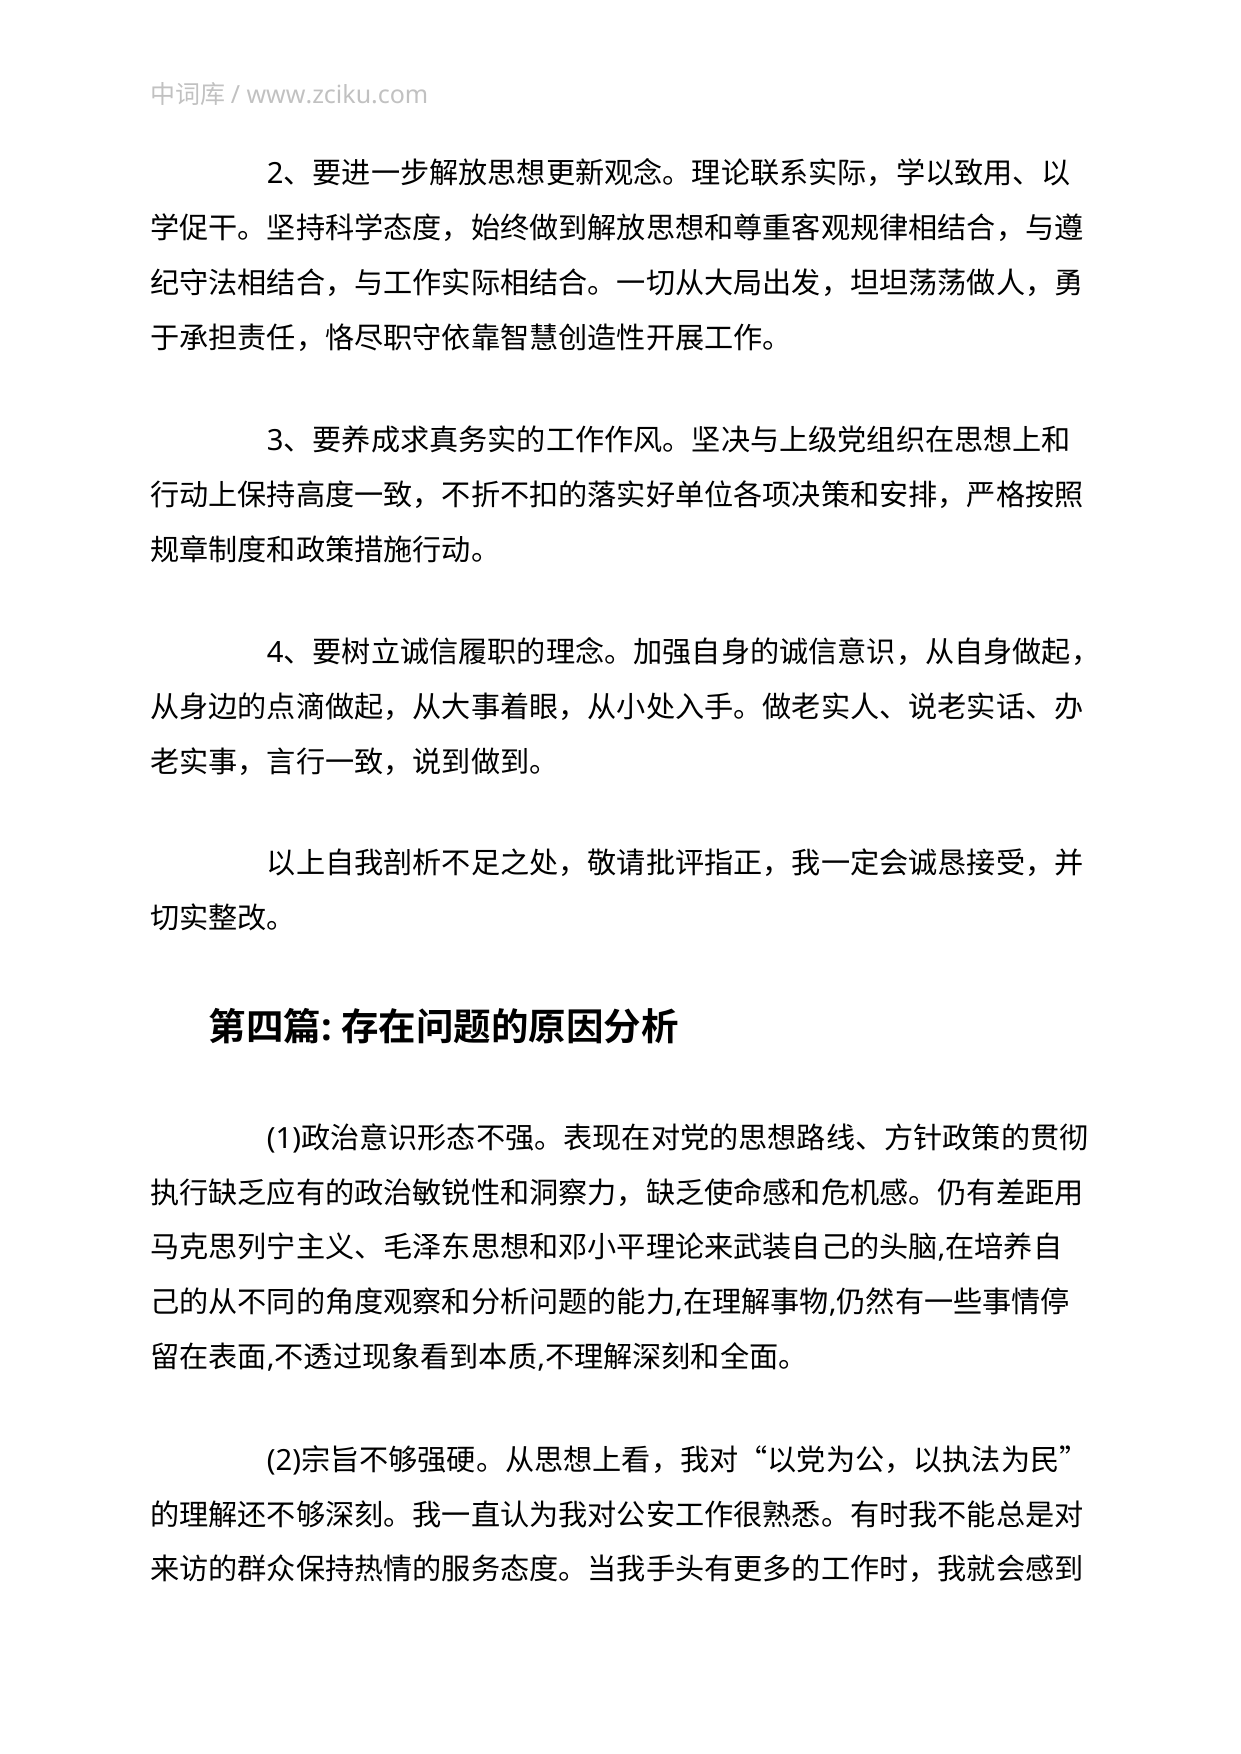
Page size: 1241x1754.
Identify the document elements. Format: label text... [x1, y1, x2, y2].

text 以上自我剖析不足之处，敬请批评指正，我一定会诚恳接受，并切实整改。 [150, 840, 1090, 937]
text 4、要树立诚信履职的理念。加强自身的诚信意识，从自身做起，从身边的点滴做起，从大事着眼，从小处入手。做老实人、说老实话、办老实事，言行一致，说到做到。 [150, 628, 1090, 780]
text 2、要进一步解放思想更新观念。理论联系实际，学以致用、以学促干。坚持科学态度，始终做到解放思想和尊重客观规律相结合，与遵纪守法相结合，与工作实际相结合。一切从大局出发，坦坦荡荡做人，勇于承担责任，恪尽职守依靠智慧创造性开展工作。 [150, 150, 1090, 357]
text (1)政治意识形态不强。表现在对党的思想路线、方针政策的贯彻执行缺乏应有的政治敏锐性和洞察力，缺乏使命感和危机感。仍有差距用马克思列宁主义、毛泽东思想和邓小平理论来武装自己的头脑,在培养自己的从不同的角度观察和分析问题的能力,在理解事物,仍然有一些事情停留在表面,不透过现象看到本质,不理解深刻和全面。 [150, 1114, 1090, 1376]
text 第四篇: 存在问题的原因分析 [150, 997, 1090, 1051]
text 3、要养成求真务实的工作作风。坚决与上级党组织在思想上和行动上保持高度一致，不折不扣的落实好单位各项决策和安排，严格按照规章制度和政策措施行动。 [150, 417, 1090, 569]
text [150, 1436, 1090, 1588]
